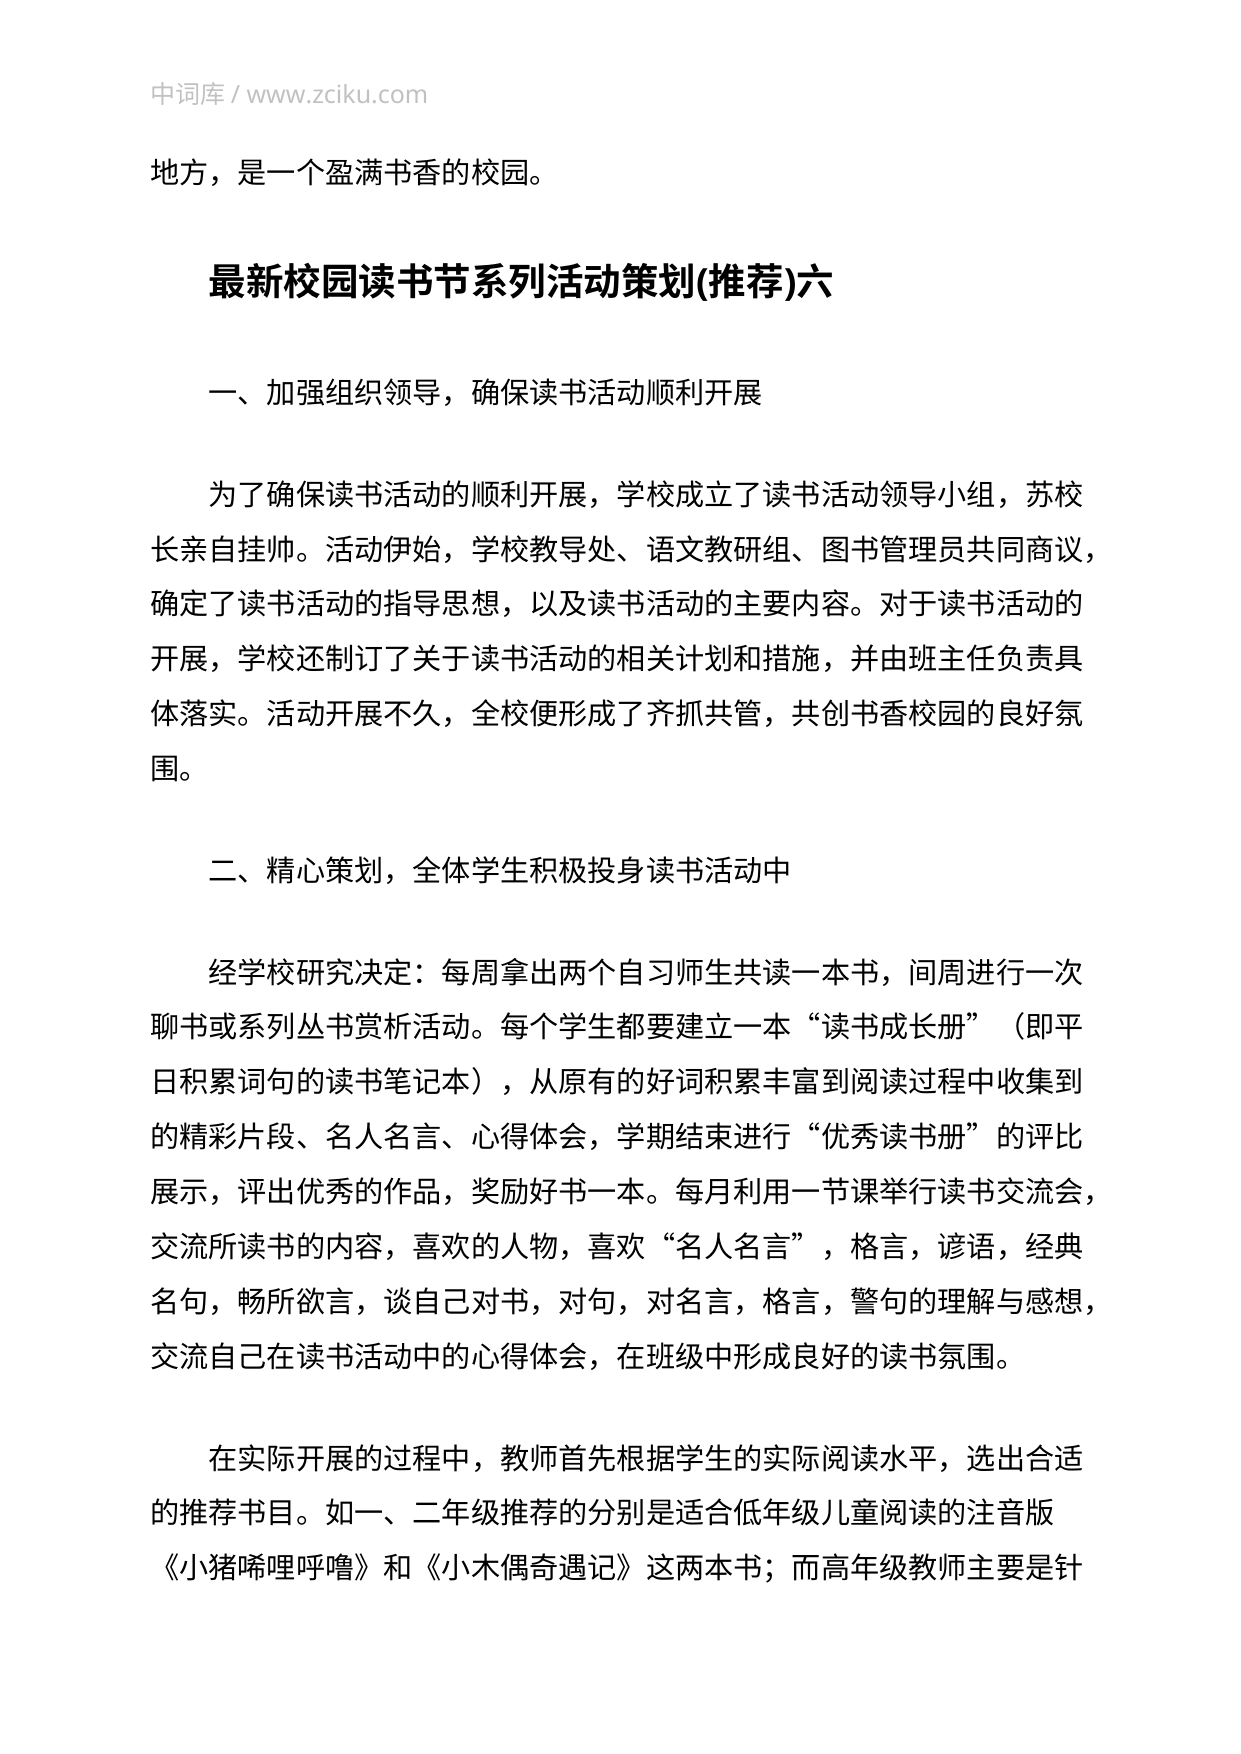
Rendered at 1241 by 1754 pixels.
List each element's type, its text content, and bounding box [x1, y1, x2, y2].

text 为了确保读书活动的顺利开展，学校成立了读书活动领导小组，苏校长亲自挂帅。活动伊始，学校教导处、语文教研组、图书管理员共同商议，确定了读书活动的指导思想，以及读书活动的主要内容。对于读书活动的开展，学校还制订了关于读书活动的相关计划和措施，并由班主任负责具体落实。活动开展不久，全校便形成了齐抓共管，共创书香校园的良好氛围。 [150, 471, 1090, 788]
text 一、加强组织领导，确保读书活动顺利开展 [150, 369, 1090, 412]
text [150, 1435, 1090, 1587]
text 最新校园读书节系列活动策划(推荐)六 [150, 252, 1090, 306]
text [150, 150, 1090, 192]
text 二、精心策划，全体学生积极投身读书活动中 [150, 847, 1090, 890]
text 经学校研究决定：每周拿出两个自习师生共读一本书，间周进行一次聊书或系列丛书赏析活动。每个学生都要建立一本“读书成长册”（即平日积累词句的读书笔记本），从原有的好词积累丰富到阅读过程中收集到的精彩片段、名人名言、心得体会，学期结束进行“优秀读书册”的评比展示，评出优秀的作品，奖励好书一本。每月利用一节课举行读书交流会，交流所读书的内容，喜欢的人物，喜欢“名人名言”，格言，谚语，经典名句，畅所欲言，谈自己对书，对句，对名言，格言，警句的理解与感想，交流自己在读书活动中的心得体会，在班级中形成良好的读书氛围。 [150, 949, 1090, 1376]
